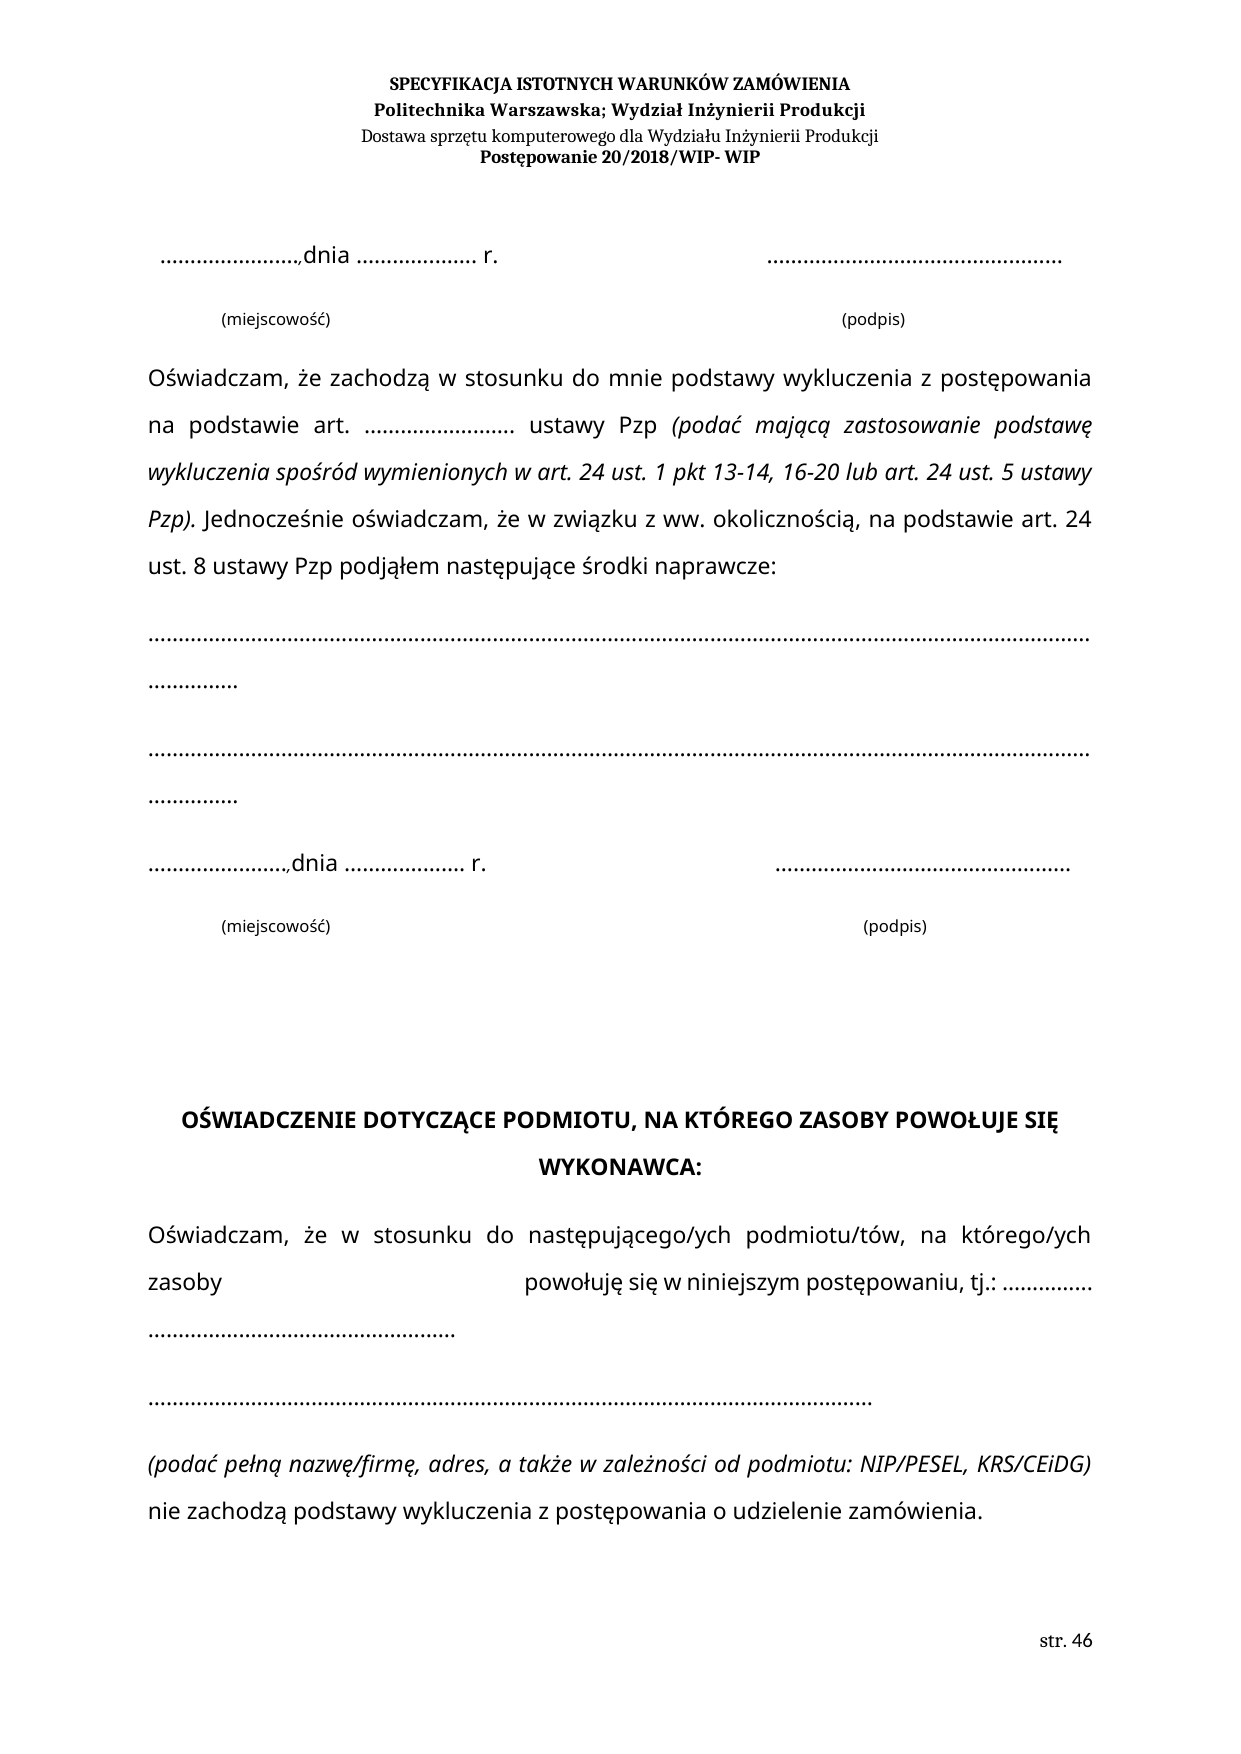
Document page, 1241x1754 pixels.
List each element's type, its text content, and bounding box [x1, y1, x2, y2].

text …………….…….,dnia ………….……. r. …………..………………..…………… [148, 846, 1093, 878]
text OŚWIADCZENIE DOTYCZĄCE PODMIOTU, NA KTÓREGO ZASOBY POWOŁUJE SIĘ WYKONAWCA: [148, 1104, 1093, 1183]
text Oświadczam, że zachodzą w stosunku do mnie podstawy wykluczenia z postępowania na podstawie art. ……………………. ustawy Pzp (podać mającą zastosowanie podstawę wykluczenia spośród wymienionych w art. 24 ust. 1 pkt 13-14, 16-20 lub art. 24 ust. 5 ustawy Pzp). Jednocześnie oświadczam, że w związku z ww. okolicznością, na podstawie art. 24 ust. 8 ustawy Pzp podjąłem następujące środki naprawcze: [148, 362, 1093, 581]
text Oświadczam, że w stosunku do następującego/ych podmiotu/tów, na którego/ych zasoby powołuję się w niniejszym postępowaniu, tj.: …………...…………………………………………… [148, 1219, 1093, 1344]
text ……………………………………………………………………………………………………………………………………………………… [148, 732, 1093, 810]
text (podać pełną nazwę/firmę, adres, a także w zależności od podmiotu: NIP/PESEL, KRS/CEiDG) nie zachodzą podstawy wykluczenia z postępowania o udzielenie zamówienia. [148, 1448, 1093, 1526]
text (miejscowość) (podpis) [148, 914, 1093, 937]
text (miejscowość) (podpis) [148, 307, 1093, 330]
text ………………………………………………………………………………………………………… [148, 1381, 1093, 1412]
text ……………………………………………………………………………………………………………………………………………………… [148, 617, 1093, 695]
text …………….…….,dnia ………….……. r. …………..………………..…………… [148, 239, 1093, 271]
